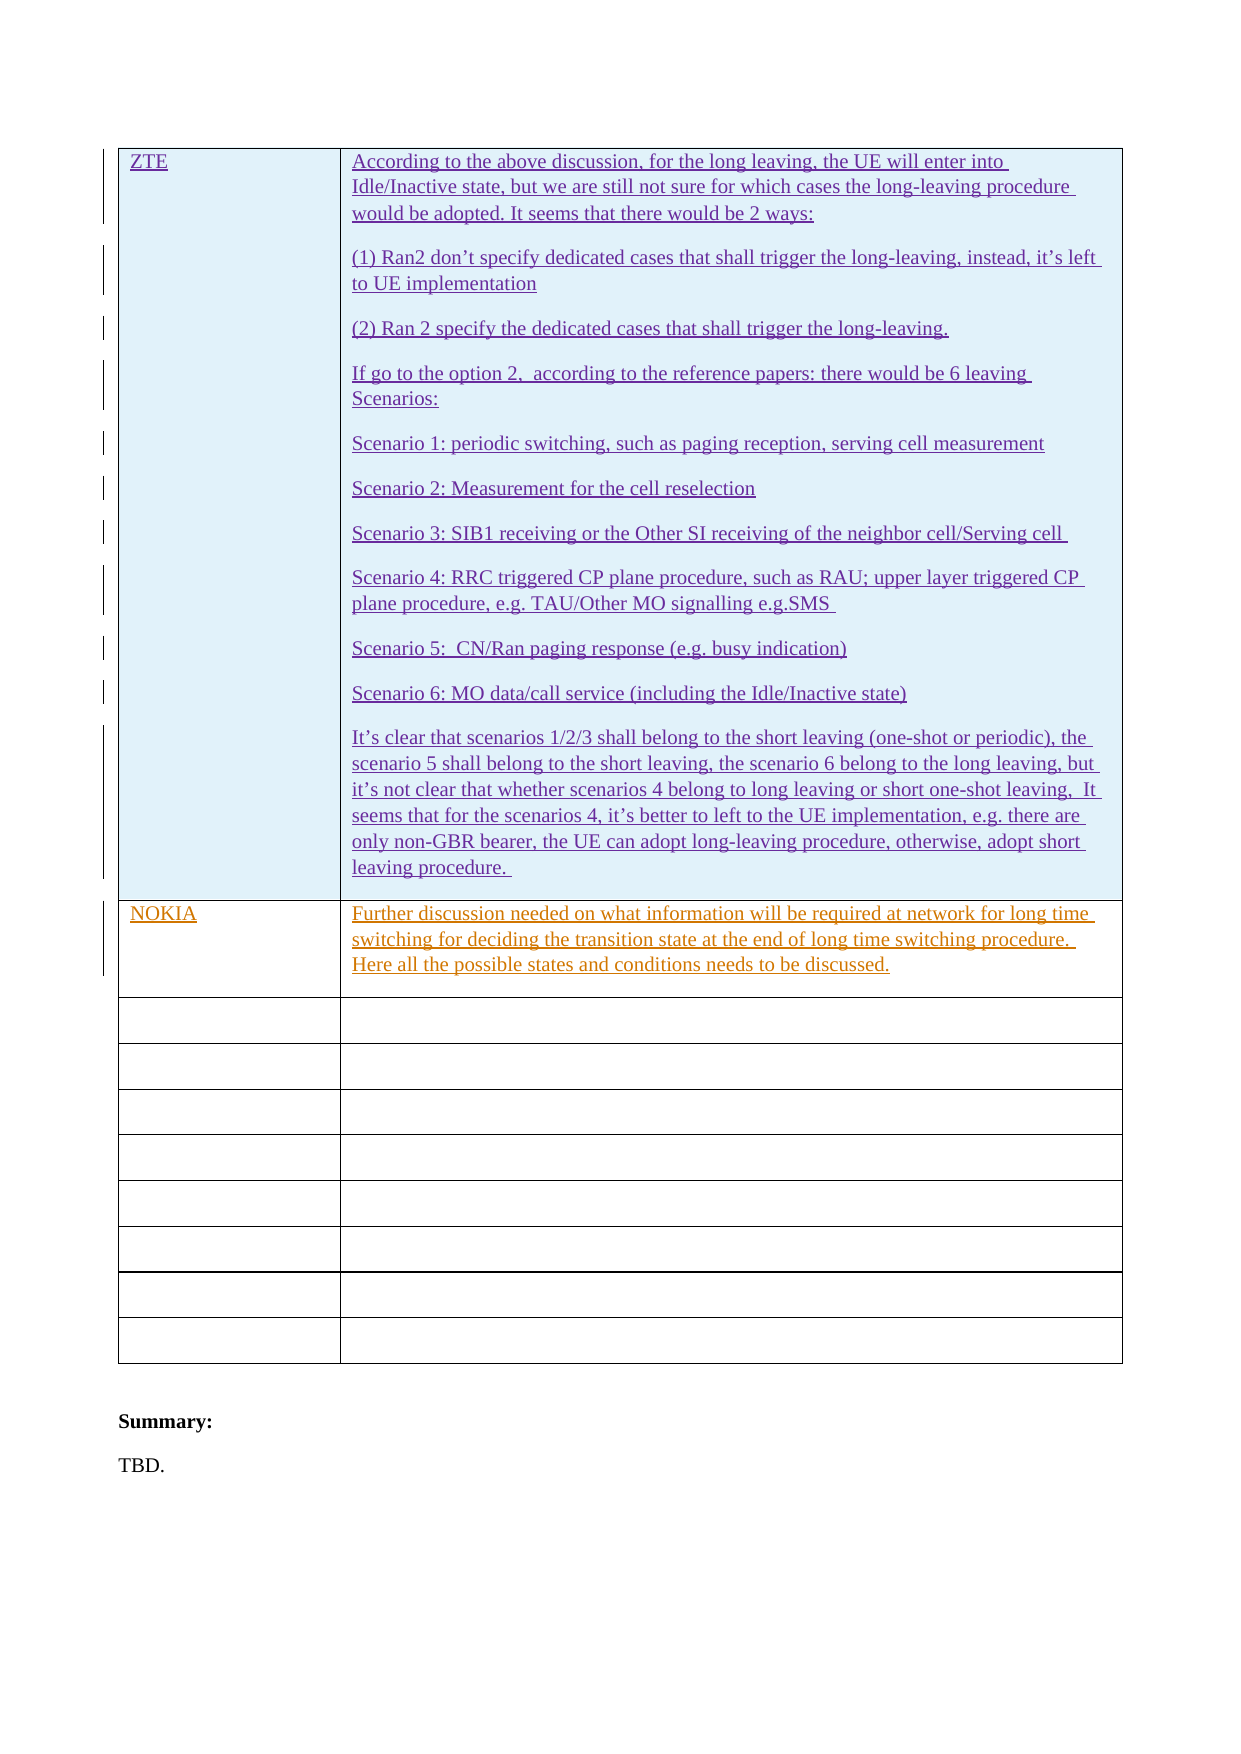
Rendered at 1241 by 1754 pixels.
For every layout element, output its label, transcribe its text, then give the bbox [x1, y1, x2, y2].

table_cell [341, 1181, 1122, 1226]
table_cell [341, 901, 1122, 997]
table_cell [119, 1181, 340, 1226]
text TBD. [118, 1453, 1122, 1477]
text Summary: [118, 1409, 1122, 1433]
table_cell [341, 1044, 1122, 1088]
table_cell [119, 998, 340, 1043]
table_cell [341, 1273, 1122, 1317]
table_cell [119, 1090, 340, 1134]
table_cell [341, 1227, 1122, 1271]
table_cell [341, 1318, 1122, 1363]
table_cell [119, 1044, 340, 1088]
table_cell [119, 901, 340, 997]
table_cell [119, 1227, 340, 1271]
table_cell [341, 1135, 1122, 1180]
table_cell [119, 1135, 340, 1180]
table_cell [341, 1090, 1122, 1134]
table_cell [119, 1273, 340, 1317]
table_cell [119, 1318, 340, 1363]
table_cell [341, 998, 1122, 1043]
